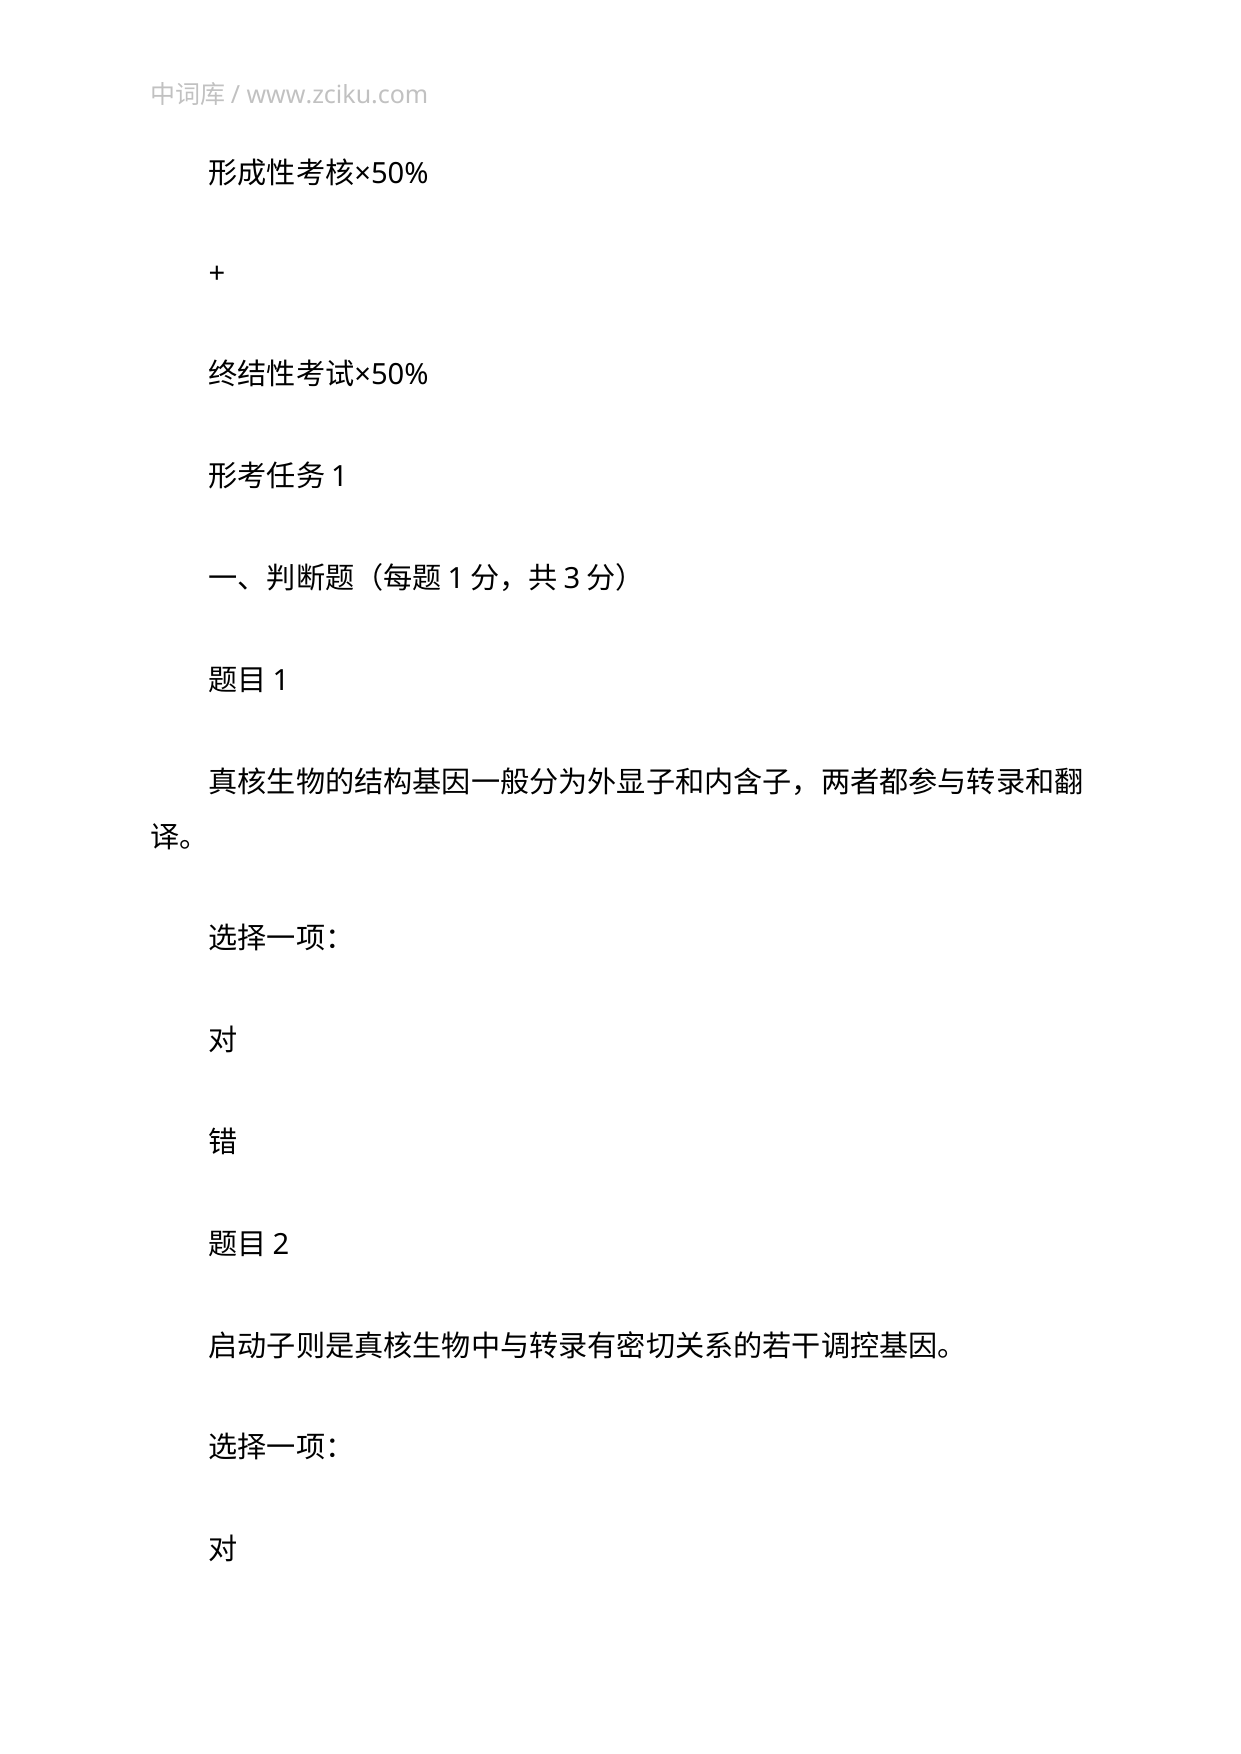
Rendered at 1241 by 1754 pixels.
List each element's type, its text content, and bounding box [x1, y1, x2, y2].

text 对 [150, 1017, 1090, 1059]
text 选择一项： [150, 915, 1090, 957]
text 形考任务1 [150, 452, 1090, 495]
text 题目2 [150, 1220, 1090, 1263]
text 启动子则是真核生物中与转录有密切关系的若干调控基因。 [150, 1322, 1090, 1364]
text 真核生物的结构基因一般分为外显子和内含子，两者都参与转录和翻译。 [150, 758, 1090, 856]
text 对 [150, 1526, 1090, 1568]
text 一、判断题（每题1分，共3分） [150, 554, 1090, 597]
text 选择一项： [150, 1424, 1090, 1466]
text 终结性考试×50% [150, 350, 1090, 393]
text 题目1 [150, 656, 1090, 699]
text 错 [150, 1118, 1090, 1161]
text + [150, 252, 1090, 292]
text 形成性考核×50% [150, 150, 1090, 192]
